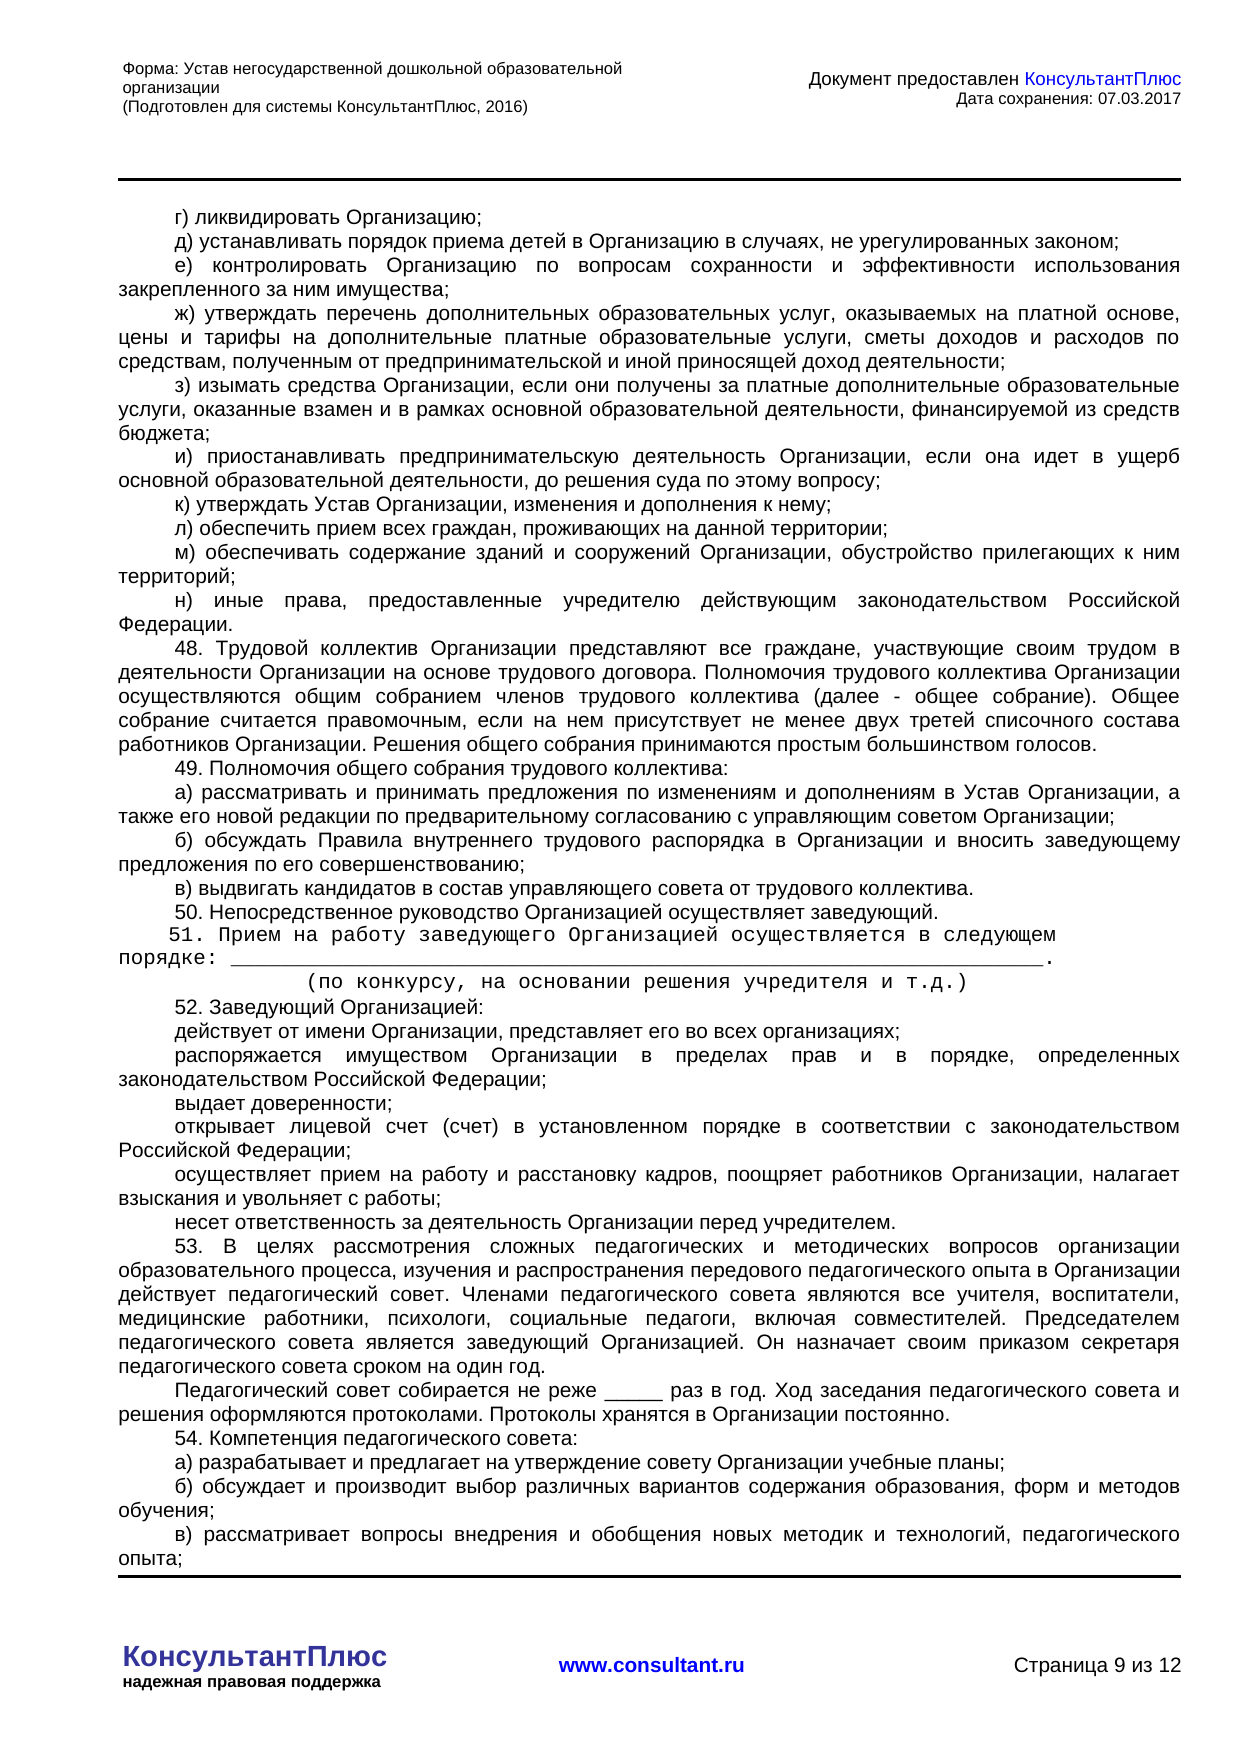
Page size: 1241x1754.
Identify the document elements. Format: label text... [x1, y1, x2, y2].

text 49. Полномочия общего собрания трудового коллектива: [118, 756, 1181, 780]
text 50. Непосредственное руководство Организацией осуществляет заведующий. [118, 899, 1181, 923]
text б) обсуждать Правила внутреннего трудового распорядка в Организации и вносить заведующему предложения по его совершенствованию; [118, 828, 1181, 876]
text 54. Компетенция педагогического совета: [118, 1426, 1181, 1450]
text несет ответственность за деятельность Организации перед учредителем. [118, 1210, 1181, 1234]
text осуществляет прием на работу и расстановку кадров, поощряет работников Организации, налагает взыскания и увольняет с работы; [118, 1162, 1181, 1210]
text порядке: _________________________________________________________________. [118, 947, 1181, 971]
text н) иные права, предоставленные учредителю действующим законодательством Российской Федерации. [118, 588, 1181, 636]
text 52. Заведующий Организацией: [118, 994, 1181, 1018]
text б) обсуждает и производит выбор различных вариантов содержания образования, форм и методов обучения; [118, 1474, 1181, 1522]
text открывает лицевой счет (счет) в установленном порядке в соответствии с законодательством Российской Федерации; [118, 1114, 1181, 1162]
text л) обеспечить прием всех граждан, проживающих на данной территории; [118, 516, 1181, 540]
text действует от имени Организации, представляет его во всех организациях; [118, 1018, 1181, 1042]
text распоряжается имуществом Организации в пределах прав и в порядке, определенных законодательством Российской Федерации; [118, 1042, 1181, 1090]
text 48. Трудовой коллектив Организации представляют все граждане, участвующие своим трудом в деятельности Организации на основе трудового договора. Полномочия трудового коллектива Организации осуществляются общим собранием членов трудового коллектива (далее - общее собрание). Общее собрание считается правомочным, если на нем присутствует не менее двух третей списочного состава работников Организации. Решения общего собрания принимаются простым большинством голосов. [118, 636, 1181, 756]
text 53. В целях рассмотрения сложных педагогических и методических вопросов организации образовательного процесса, изучения и распространения передового педагогического опыта в Организации действует педагогический совет. Членами педагогического совета являются все учителя, воспитатели, медицинские работники, психологи, социальные педагоги, включая совместителей. Председателем педагогического совета является заведующий Организацией. Он назначает своим приказом секретаря педагогического совета сроком на один год. [118, 1234, 1181, 1378]
text а) рассматривать и принимать предложения по изменениям и дополнениям в Устав Организации, а также его новой редакции по предварительному согласованию с управляющим советом Организации; [118, 780, 1181, 828]
text м) обеспечивать содержание зданий и сооружений Организации, обустройство прилегающих к ним территорий; [118, 540, 1181, 588]
text в) выдвигать кандидатов в состав управляющего совета от трудового коллектива. [118, 876, 1181, 899]
text выдает доверенности; [118, 1090, 1181, 1114]
text в) рассматривает вопросы внедрения и обобщения новых методик и технологий, педагогического опыта; [118, 1522, 1181, 1569]
text Педагогический совет собирается не реже _____ раз в год. Ход заседания педагогического совета и решения оформляются протоколами. Протоколы хранятся в Организации постоянно. [118, 1378, 1181, 1426]
text 51. Прием на работу заведующего Организацией осуществляется в следующем [118, 923, 1181, 947]
text (по конкурсу, на основании решения учредителя и т.д.) [118, 971, 1181, 994]
text и) приостанавливать предпринимательскую деятельность Организации, если она идет в ущерб основной образовательной деятельности, до решения суда по этому вопросу; [118, 444, 1181, 492]
text ж) утверждать перечень дополнительных образовательных услуг, оказываемых на платной основе, цены и тарифы на дополнительные платные образовательные услуги, сметы доходов и расходов по средствам, полученным от предпринимательской и иной приносящей доход деятельности; [118, 301, 1181, 372]
text а) разрабатывает и предлагает на утверждение совету Организации учебные планы; [118, 1450, 1181, 1474]
text г) ликвидировать Организацию; [118, 205, 1181, 229]
text з) изымать средства Организации, если они получены за платные дополнительные образовательные услуги, оказанные взамен и в рамках основной образовательной деятельности, финансируемой из средств бюджета; [118, 372, 1181, 444]
text е) контролировать Организацию по вопросам сохранности и эффективности использования закрепленного за ним имущества; [118, 253, 1181, 301]
text д) устанавливать порядок приема детей в Организацию в случаях, не урегулированных законом; [118, 229, 1181, 253]
text к) утверждать Устав Организации, изменения и дополнения к нему; [118, 492, 1181, 516]
